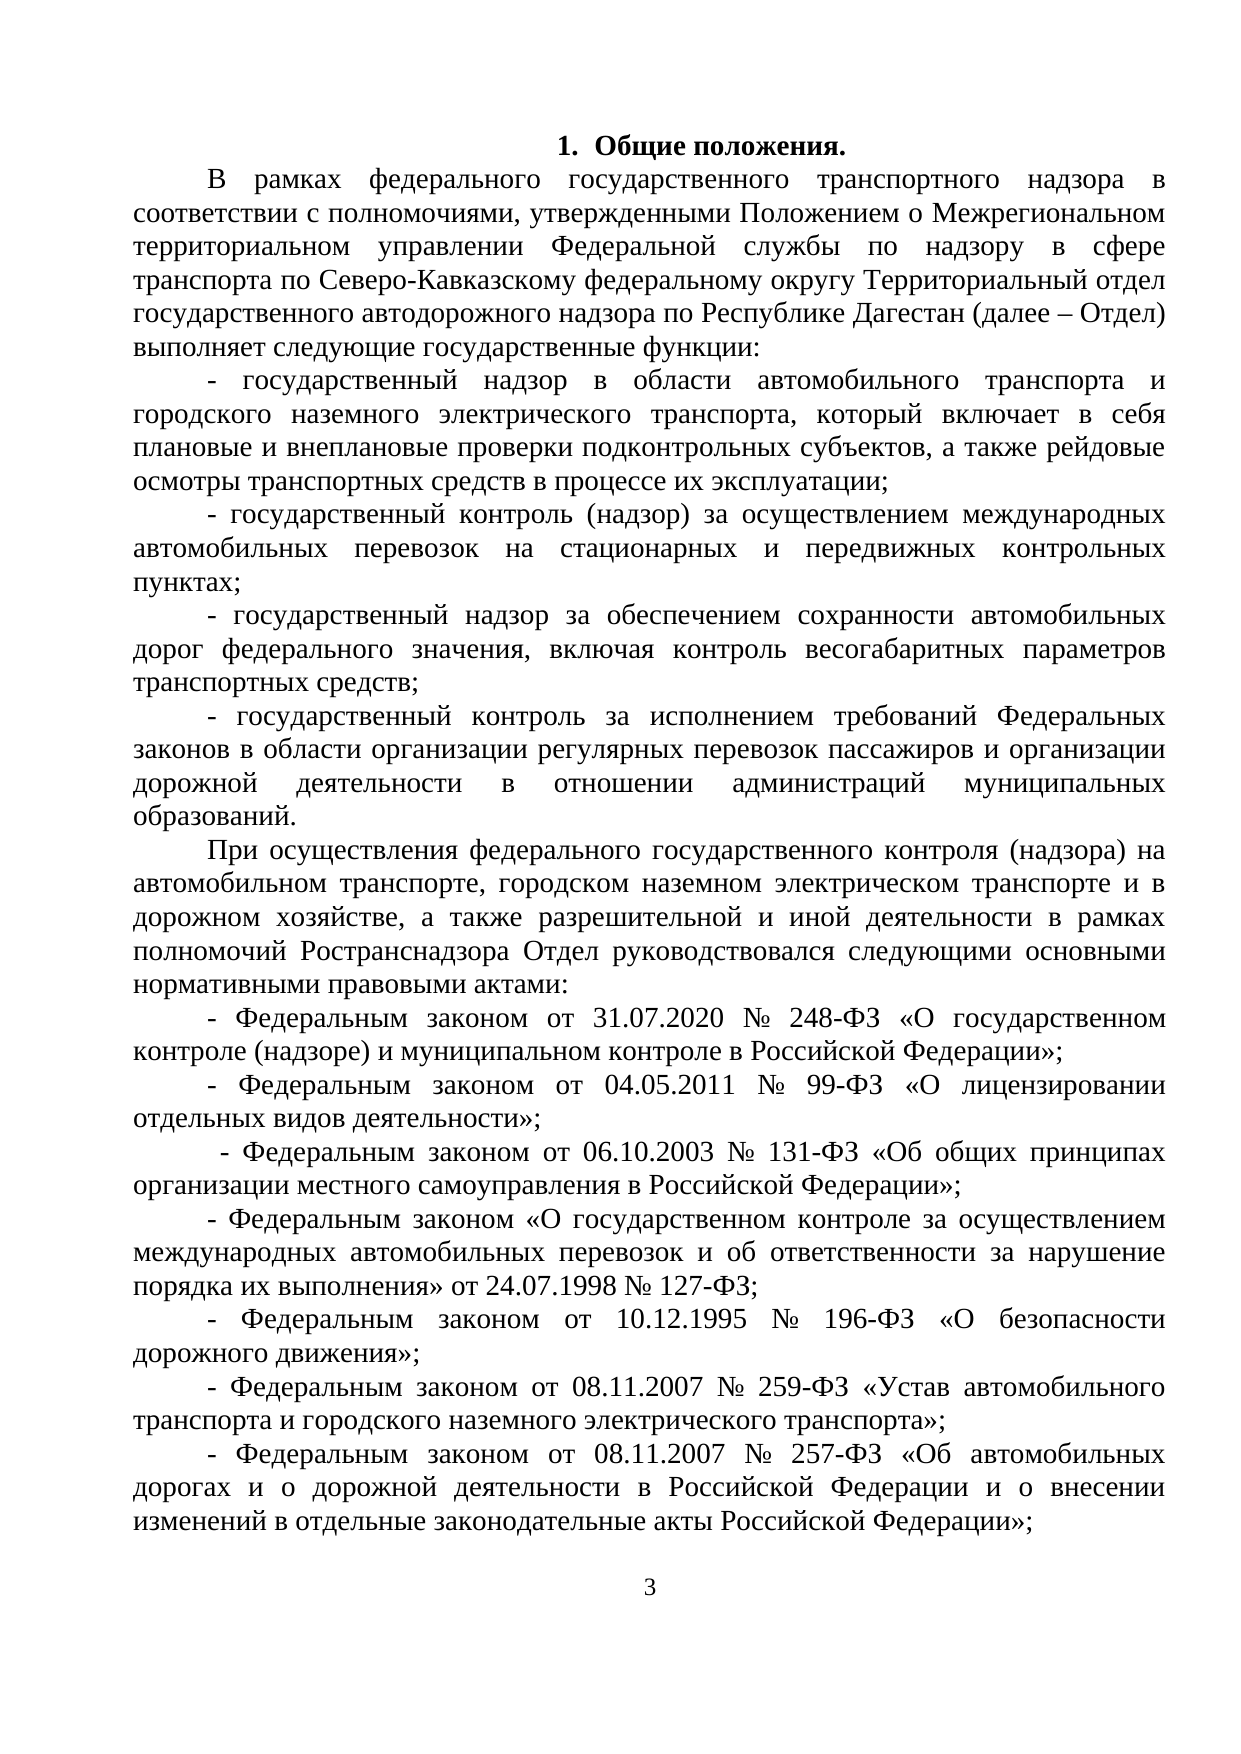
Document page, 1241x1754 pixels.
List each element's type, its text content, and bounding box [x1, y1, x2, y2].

text - Федеральным законом «О государственном контроле за осуществлением международных автомобильных перевозок и об ответственности за нарушение порядка их выполнения» от 24.07.1998 № 127-ФЗ; [133, 1201, 1167, 1302]
text В рамках федерального государственного транспортного надзора в соответствии с полномочиями, утвержденными Положением о Межрегиональном территориальном управлении Федеральной службы по надзору в сфере транспорта по Северо-Кавказскому федеральному округу Территориальный отдел государственного автодорожного надзора по Республике Дагестан (далее – Отдел) выполняет следующие государственные функции: [133, 161, 1167, 362]
text - государственный надзор за обеспечением сохранности автомобильных дорог федерального значения, включая контроль весогабаритных параметров транспортных средств; [133, 597, 1167, 698]
text - государственный контроль (надзор) за осуществлением международных автомобильных перевозок на стационарных и передвижных контрольных пунктах; [133, 497, 1167, 597]
text При осуществления федерального государственного контроля (надзора) на автомобильном транспорте, городском наземном электрическом транспорте и в дорожном хозяйстве, а также разрешительной и иной деятельности в рамках полномочий Ространснадзора Отдел руководствовался следующими основными нормативными правовыми актами: [133, 832, 1167, 1000]
text - Федеральным законом от 10.12.1995 № 196-ФЗ «О безопасности дорожного движения»; [133, 1302, 1167, 1369]
text - Федеральным законом от 04.05.2011 № 99-ФЗ «О лицензировании отдельных видов деятельности»; [133, 1067, 1167, 1134]
text - государственный контроль за исполнением требований Федеральных законов в области организации регулярных перевозок пассажиров и организации дорожной деятельности в отношении администраций муниципальных образований. [133, 698, 1167, 832]
list Общие положения. [236, 128, 1167, 161]
text - Федеральным законом от 31.07.2020 № 248-ФЗ «О государственном контроле (надзоре) и муниципальном контроле в Российской Федерации»; [133, 1000, 1167, 1067]
text - Федеральным законом от 06.10.2003 № 131-ФЗ «Об общих принципах организации местного самоуправления в Российской Федерации»; [133, 1134, 1167, 1201]
text - государственный надзор в области автомобильного транспорта и городского наземного электрического транспорта, который включает в себя плановые и внеплановые проверки подконтрольных субъектов, а также рейдовые осмотры транспортных средств в процессе их эксплуатации; [133, 362, 1167, 497]
text - Федеральным законом от 08.11.2007 № 257-ФЗ «Об автомобильных дорогах и о дорожной деятельности в Российской Федерации и о внесении изменений в отдельные законодательные акты Российской Федерации»; [133, 1436, 1167, 1536]
text - Федеральным законом от 08.11.2007 № 259-ФЗ «Устав автомобильного транспорта и городского наземного электрического транспорта»; [133, 1369, 1167, 1436]
